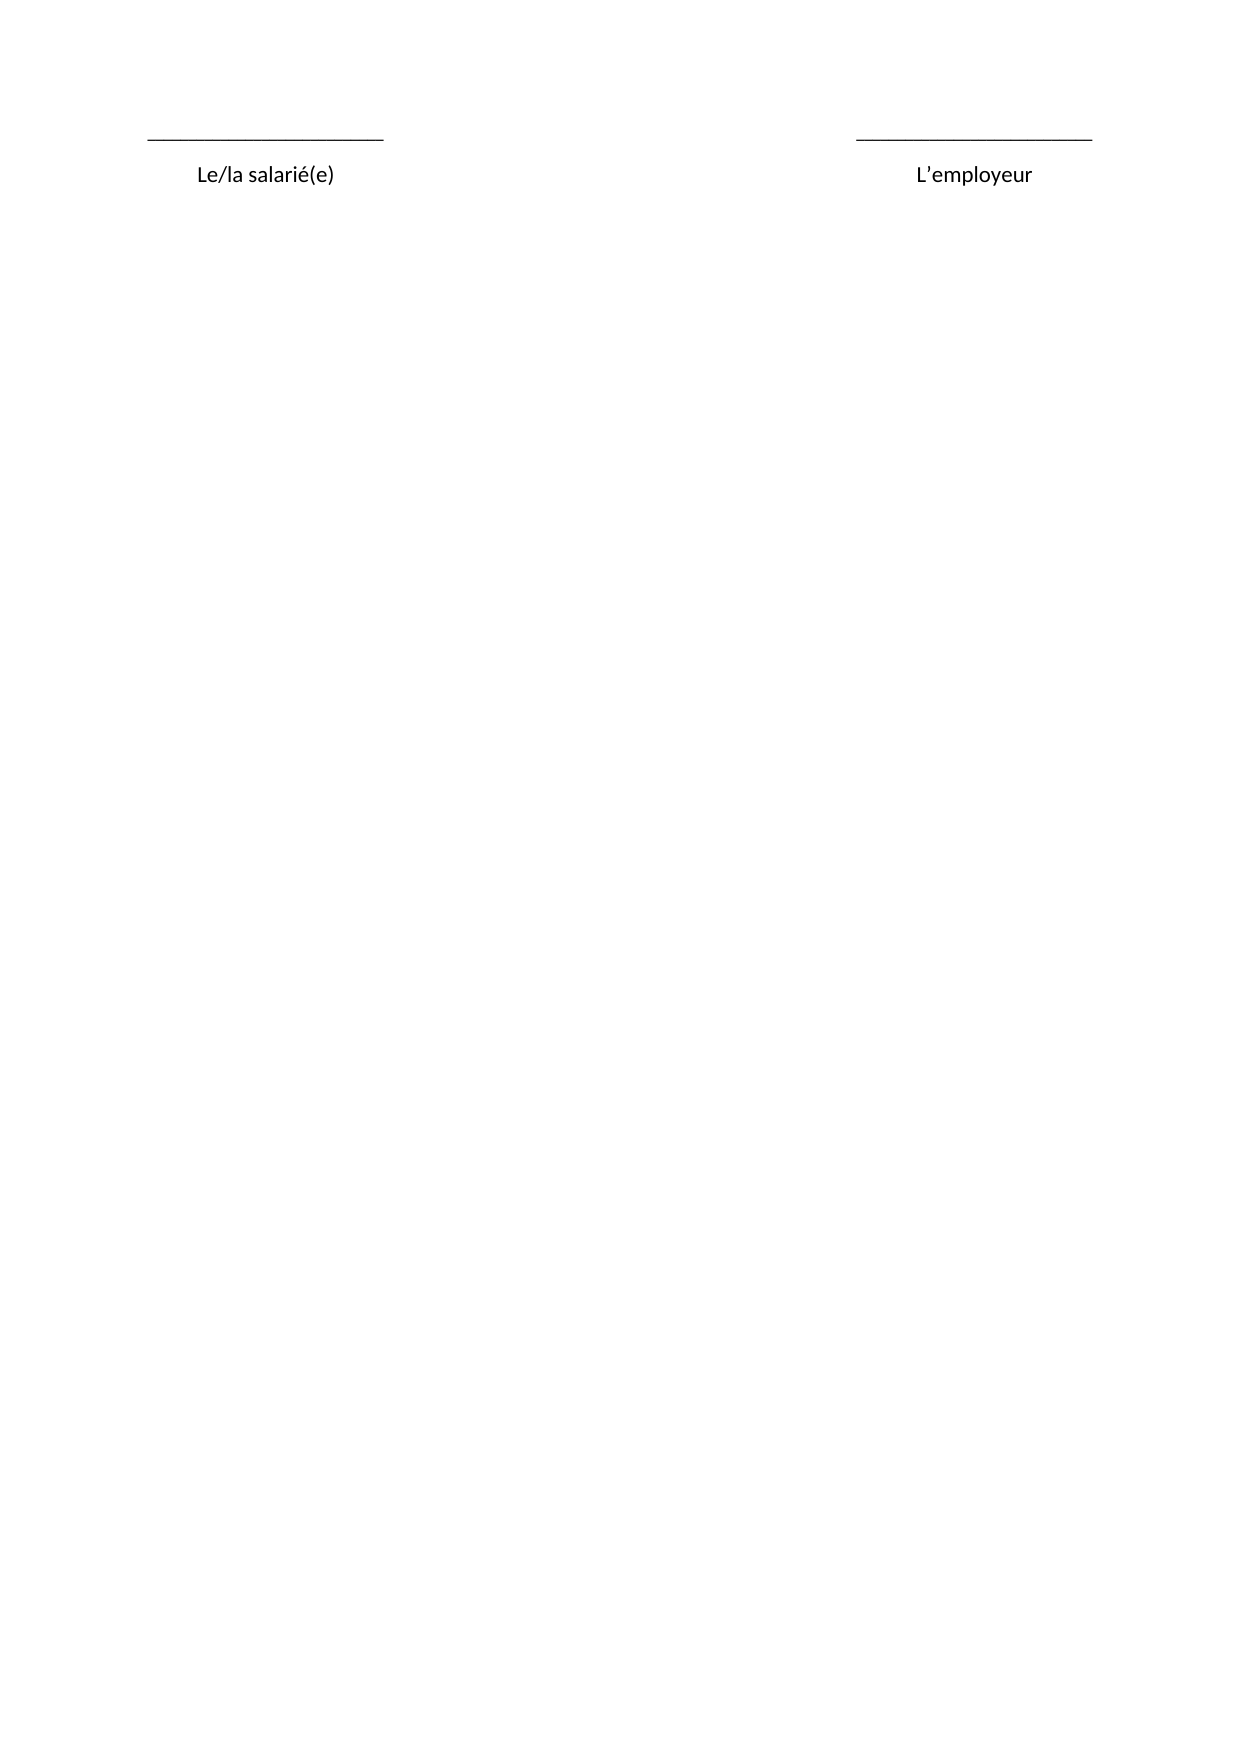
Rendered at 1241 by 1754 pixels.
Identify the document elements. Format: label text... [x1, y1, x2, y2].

text Le/la salarié(e) L’employeur [148, 160, 1152, 188]
